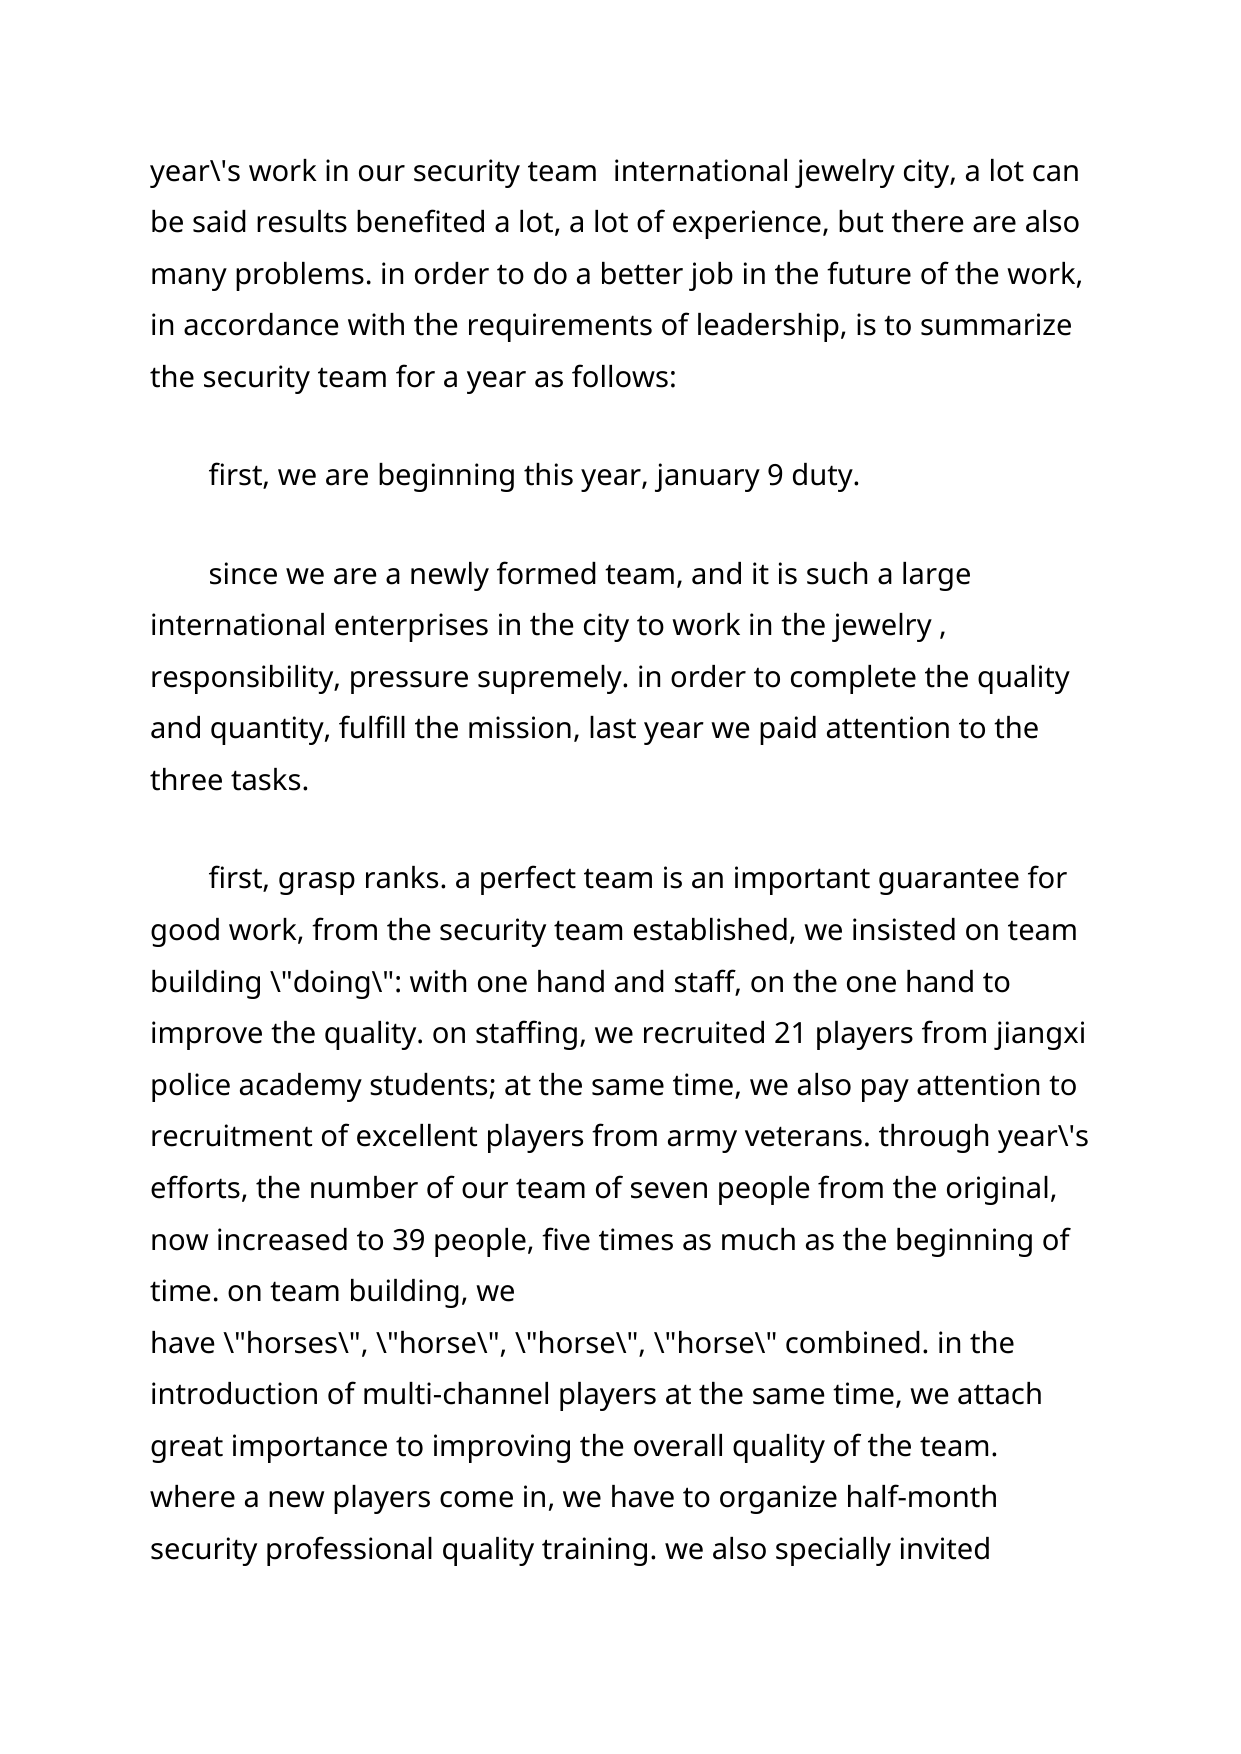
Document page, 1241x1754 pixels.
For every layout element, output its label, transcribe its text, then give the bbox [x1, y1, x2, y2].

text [150, 150, 1090, 396]
text first, we are beginning this year, january 9 duty. [150, 455, 1090, 494]
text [150, 858, 1090, 1568]
text since we are a newly formed team, and it is such a large international enterprises in the city to work in the jewelry , responsibility, pressure supremely. in order to complete the quality and quantity, fulfill the mission, last year we paid attention to the three tasks. [150, 553, 1090, 799]
